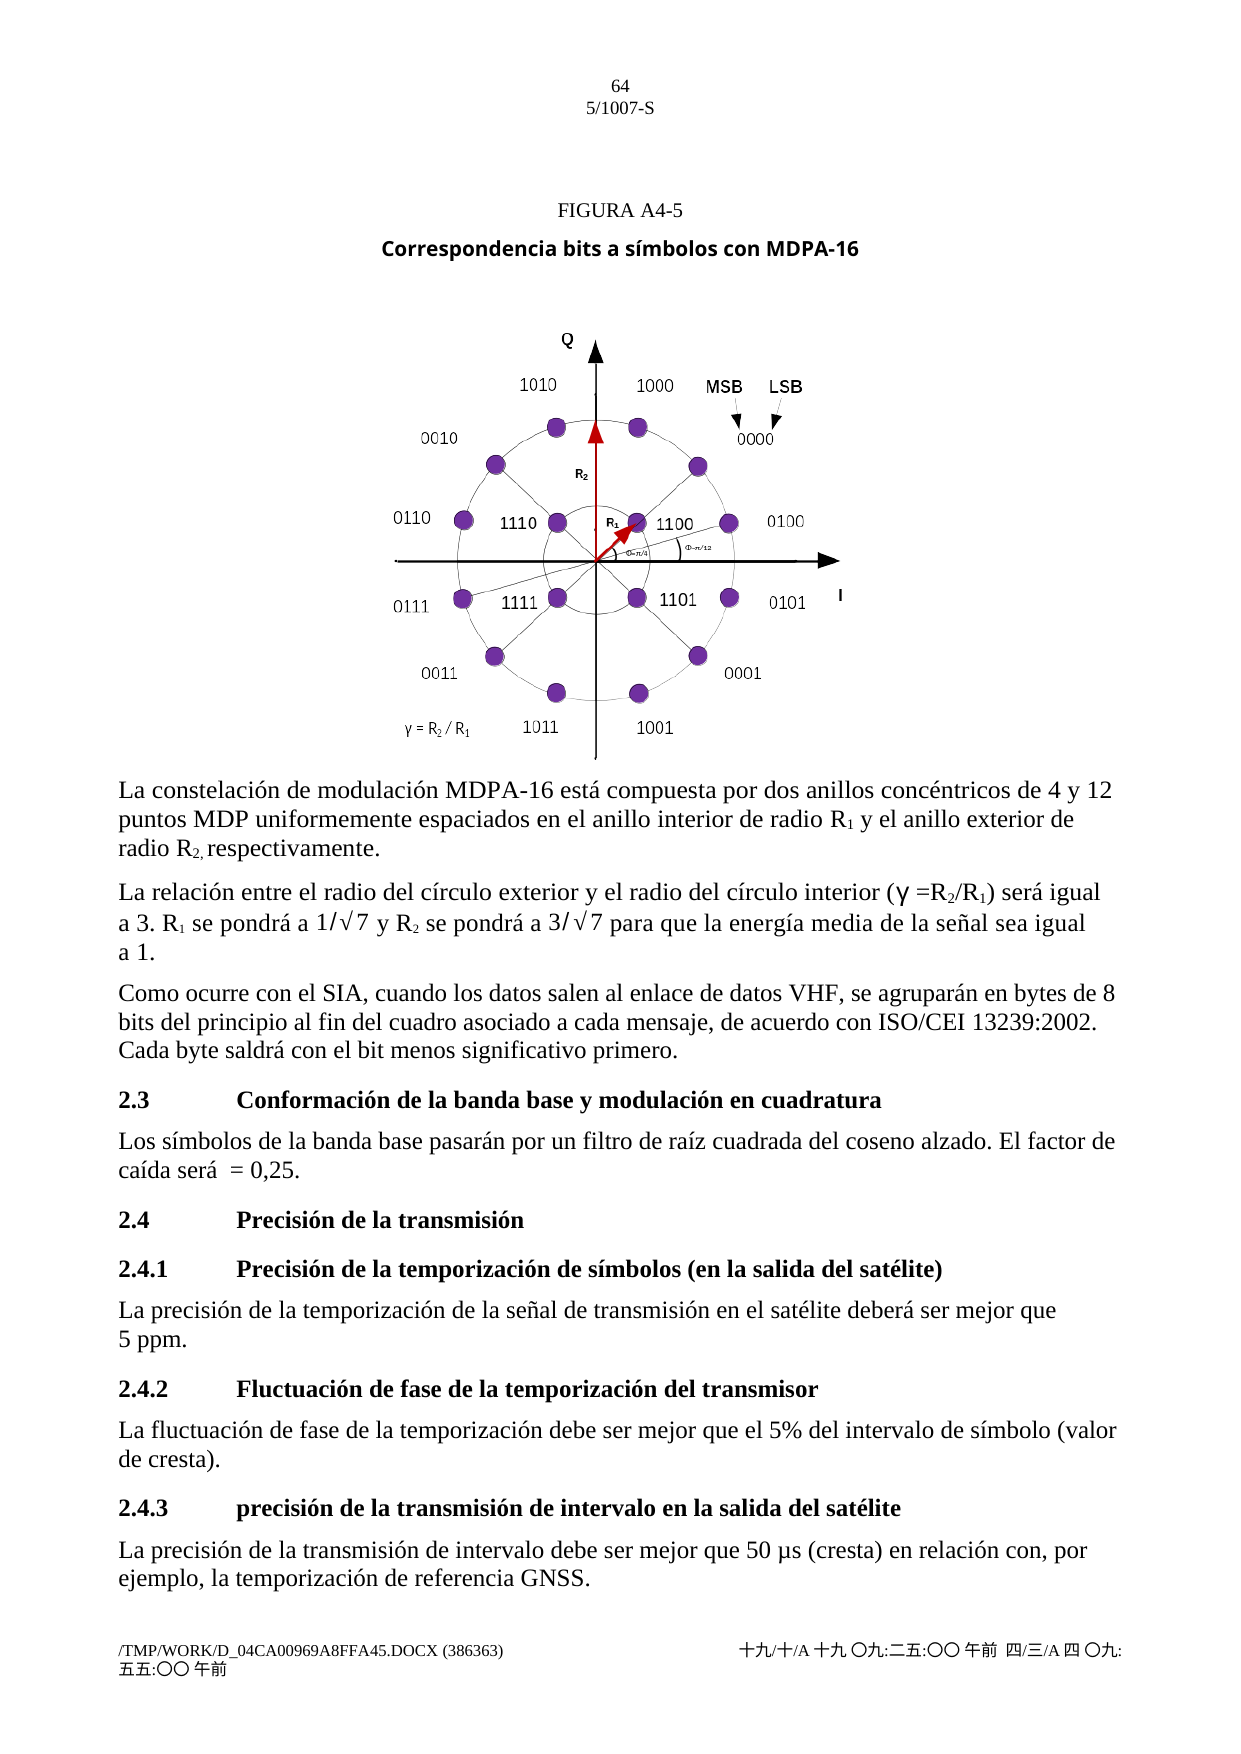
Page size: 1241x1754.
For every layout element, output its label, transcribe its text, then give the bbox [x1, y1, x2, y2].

text Como ocurre con el SIA, cuando los datos salen al enlace de datos VHF, se agruparán en bytes de 8 bits del principio al fin del cuadro asociado a cada mensaje, de acuerdo con ISO/CEI 13239:2002. Cada byte saldrá con el bit menos significativo primero. [118, 978, 1122, 1064]
text FigurA A4-5 [118, 198, 1122, 222]
title Correspondencia bits a símbolos con MDPA-16 [118, 234, 1122, 263]
text La fluctuación de fase de la temporización debe ser mejor que el 5% del intervalo de símbolo (valor de cresta). [118, 1415, 1122, 1473]
text La constelación de modulación MDPA-16 está compuesta por dos anillos concéntricos de 4 y 12 puntos MDP uniformemente espaciados en el anillo interior de radio R1 y el anillo exterior de radio R2, respectivamente. [118, 775, 1122, 861]
subtitle 2.4 Precisión de la transmisión [118, 1205, 1122, 1233]
text La precisión de la temporización de la señal de transmisión en el satélite deberá ser mejor que 5 ppm. [118, 1296, 1122, 1353]
text Los símbolos de la banda base pasarán por un filtro de raíz cuadrada del coseno alzado. El factor de caída será = 0,25. [118, 1126, 1122, 1184]
subtitle 2.4.3 precisión de la transmisión de intervalo en la salida del satélite [118, 1493, 1122, 1522]
text La precisión de la transmisión de intervalo debe ser mejor que 50 µs (cresta) en relación con, por ejemplo, la temporización de referencia GNSS. [118, 1535, 1122, 1592]
text La relación entre el radio del círculo exterior y el radio del círculo interior (γ =R2/R1) será igual a 3. R1 se pondrá a y R2 se pondrá a para que la energía media de la señal sea igual a 1. [118, 874, 1122, 966]
subtitle 2.3 Conformación de la banda base y modulación en cuadratura [118, 1085, 1122, 1114]
subtitle 2.4.1 Precisión de la temporización de símbolos (en la salida del satélite) [118, 1254, 1122, 1283]
subtitle 2.4.2 Fluctuación de fase de la temporización del transmisor [118, 1374, 1122, 1403]
